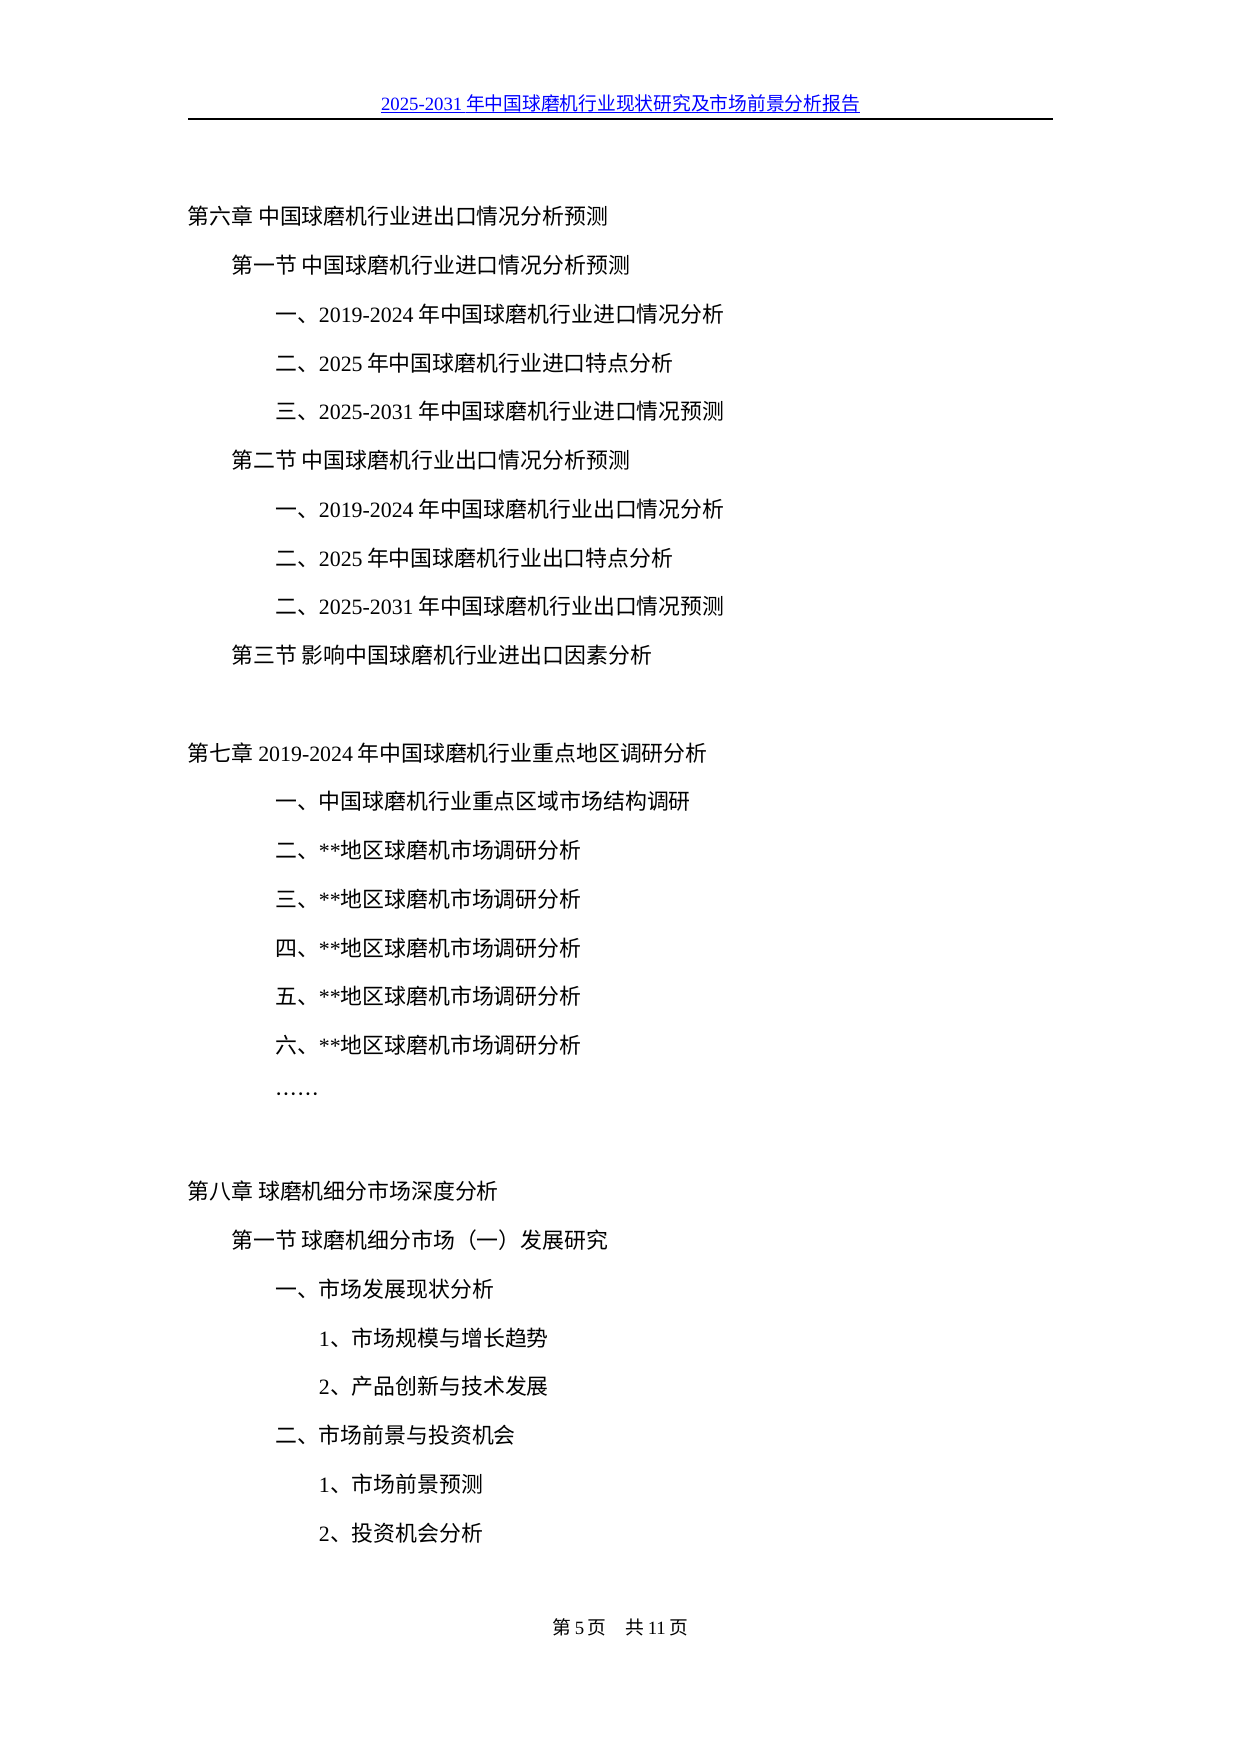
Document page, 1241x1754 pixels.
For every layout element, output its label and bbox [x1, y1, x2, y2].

text [187, 150, 1053, 1548]
